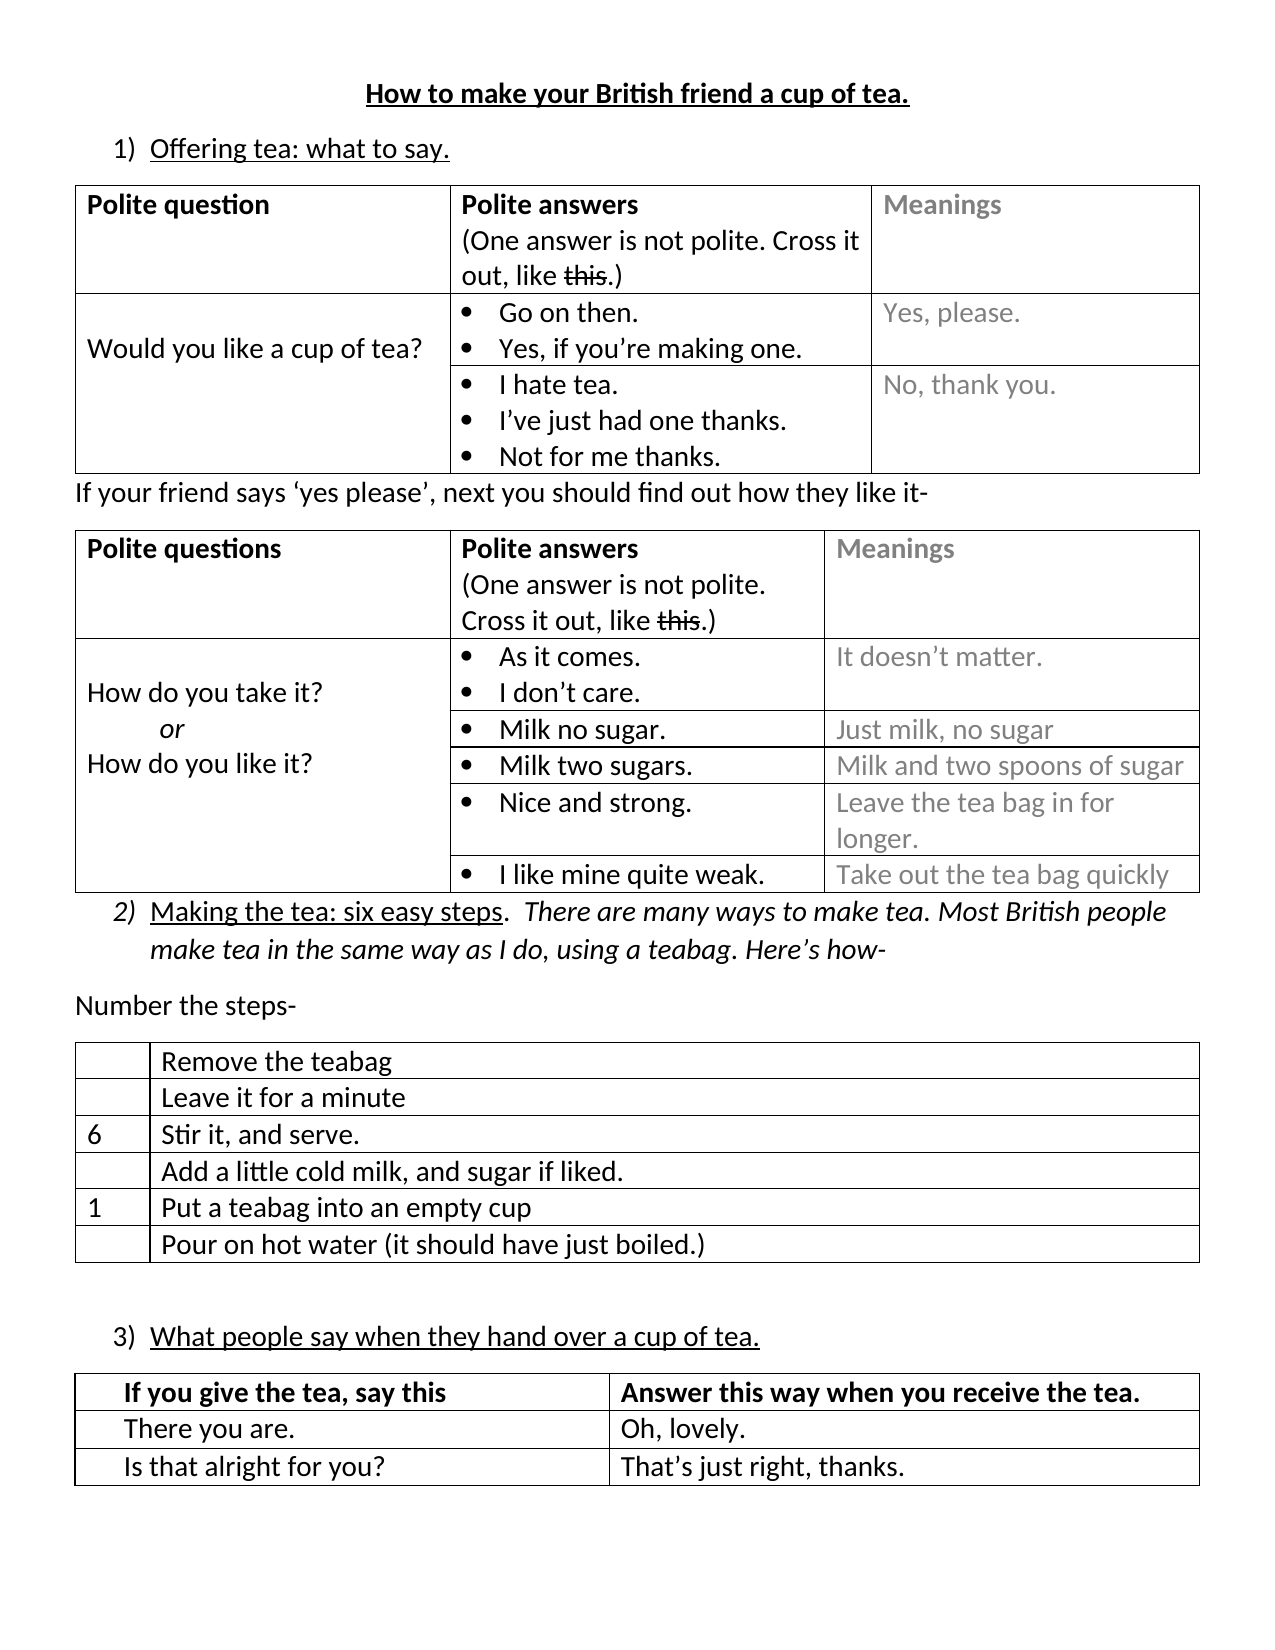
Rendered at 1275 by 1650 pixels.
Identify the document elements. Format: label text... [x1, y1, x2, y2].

table_cell Is that alright for you? [76, 1449, 609, 1485]
table_cell 1 [76, 1189, 149, 1225]
table_cell Take out the tea bag quickly [825, 856, 1199, 892]
table_cell It doesn’t matter. [825, 639, 1199, 710]
list Making the tea: six easy steps. There are many ways to make tea. Most British people make tea in the same way as I do, using a teabag. Here’s how- [112, 893, 1200, 967]
table_cell Milk two sugars. [451, 748, 824, 783]
table_cell Put a teabag into an empty cup [151, 1189, 1199, 1225]
table_header [76, 1043, 149, 1078]
table_cell Add a little cold milk, and sugar if liked. [151, 1153, 1199, 1188]
table_header Polite answers (One answer is not polite. Cross it out, like this.) [451, 186, 871, 293]
table_header Polite questions [76, 531, 450, 637]
table_cell Leave it for a minute [151, 1079, 1199, 1115]
table_cell How do you take it? or How do you like it? [76, 639, 450, 892]
text How to make your British friend a cup of tea. [75, 75, 1200, 111]
table_header Remove the teabag [151, 1043, 1199, 1078]
table_header Polite question [76, 186, 450, 293]
table_cell As it comes. I don’t care. [451, 639, 824, 710]
table_cell Would you like a cup of tea? [76, 294, 450, 473]
table_cell 6 [76, 1116, 149, 1152]
table_cell Go on then. Yes, if you’re making one. [451, 294, 871, 365]
table_header If you give the tea, say this [76, 1374, 609, 1409]
table_cell Stir it, and serve. [151, 1116, 1199, 1152]
table_cell No, thank you. [872, 366, 1199, 473]
text Number the steps- [75, 987, 1200, 1022]
table_cell [76, 1079, 149, 1115]
table_header Meanings [872, 186, 1199, 293]
table_cell [76, 1153, 149, 1188]
text If your friend says ‘yes please’, next you should find out how they like it- [75, 474, 1200, 510]
table_cell That’s just right, thanks. [610, 1449, 1199, 1485]
table_cell Pour on hot water (it should have just boiled.) [151, 1226, 1199, 1262]
table_cell Milk no sugar. [451, 711, 824, 746]
table_cell Milk and two spoons of sugar [825, 748, 1199, 783]
table_cell [76, 1226, 149, 1262]
table_cell I hate tea. I’ve just had one thanks. Not for me thanks. [451, 366, 871, 473]
table_cell Yes, please. [872, 294, 1199, 365]
table_header Meanings [825, 531, 1199, 637]
table_cell Just milk, no sugar [825, 711, 1199, 746]
table_header Polite answers (One answer is not polite. Cross it out, like this.) [451, 531, 824, 637]
list What people say when they hand over a cup of tea. [112, 1318, 1200, 1353]
table_cell Leave the tea bag in for longer. [825, 784, 1199, 855]
table_cell I like mine quite weak. [451, 856, 824, 892]
table_cell There you are. [76, 1411, 609, 1447]
table_cell Oh, lovely. [610, 1411, 1199, 1447]
table_cell Nice and strong. [451, 784, 824, 855]
table_header Answer this way when you receive the tea. [610, 1374, 1199, 1409]
list Offering tea: what to say. [112, 130, 1200, 166]
